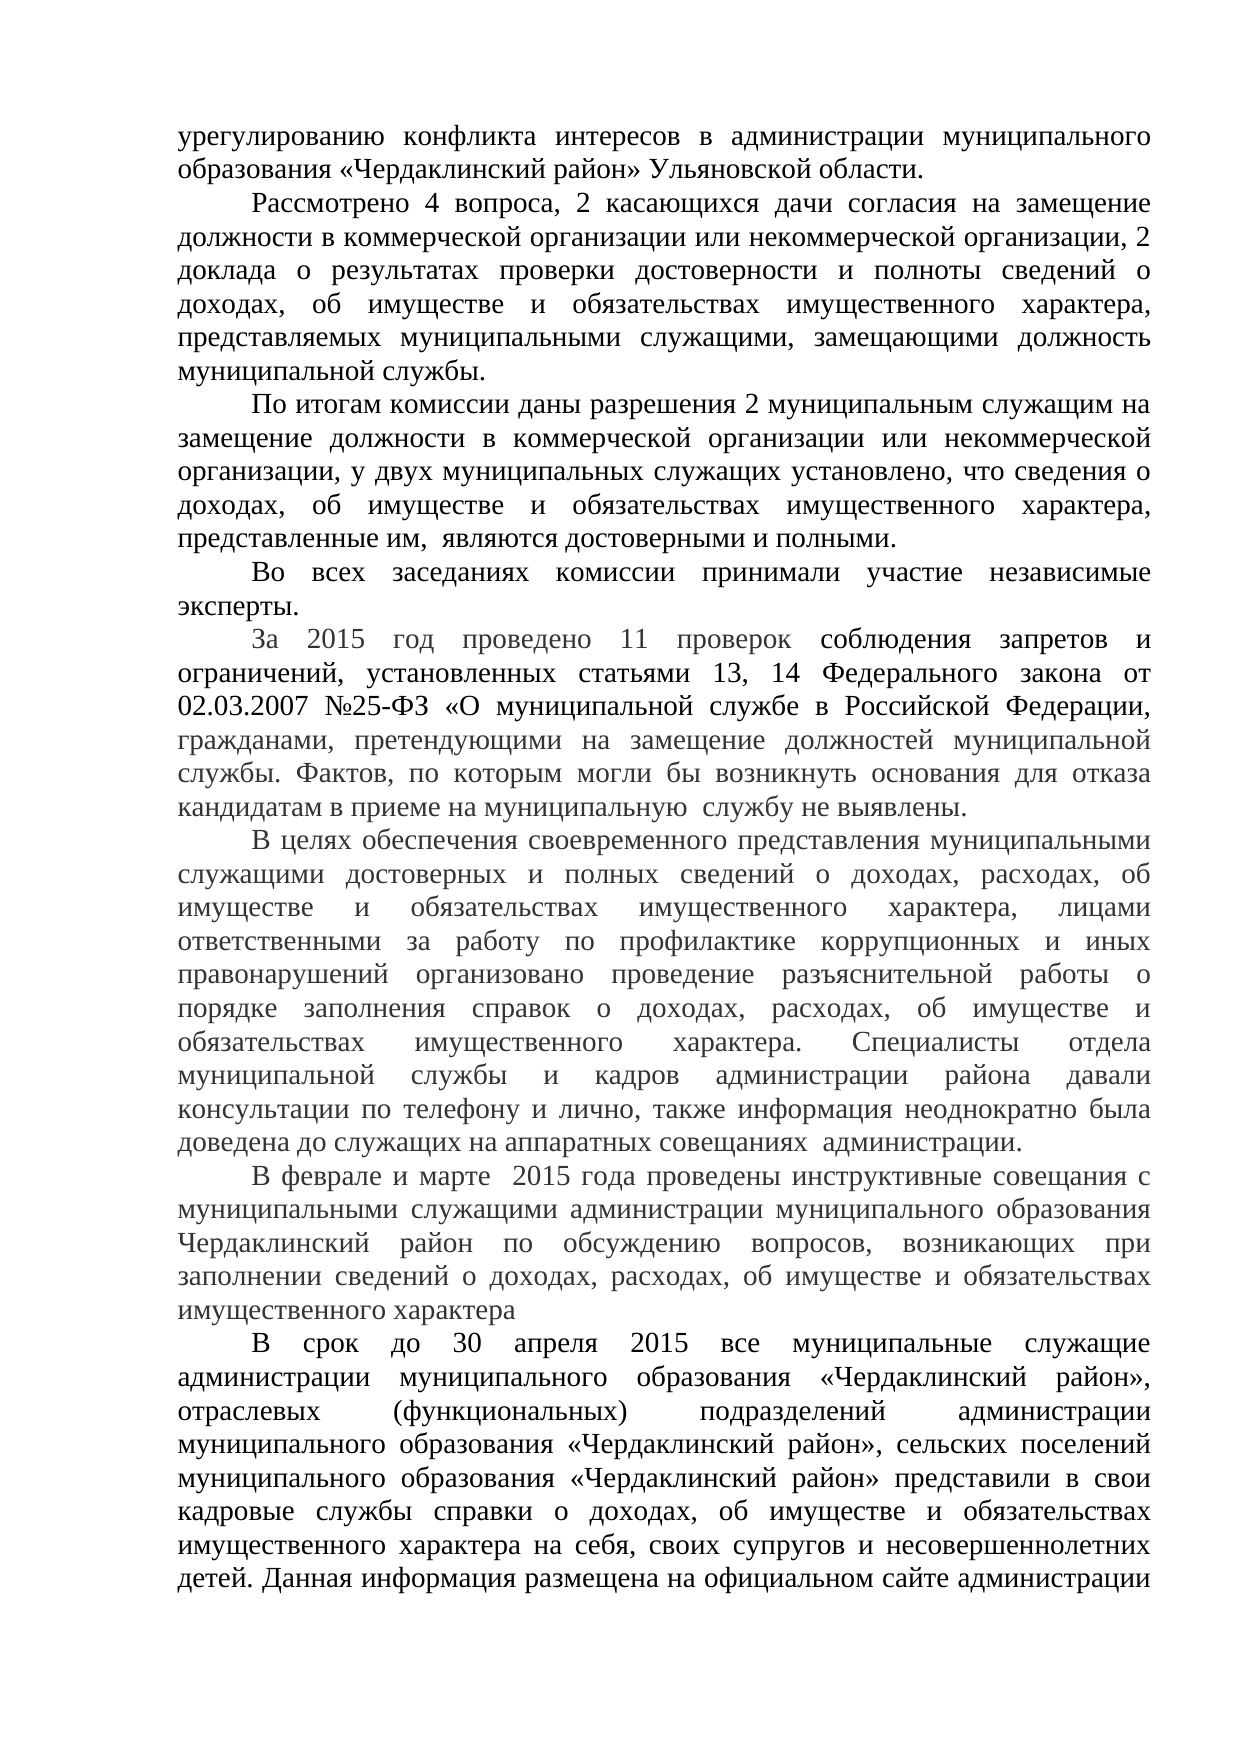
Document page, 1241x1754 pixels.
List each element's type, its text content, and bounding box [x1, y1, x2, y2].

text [177, 118, 1152, 185]
text За 2015 год проведено 11 проверок соблюдения запретов и ограничений, установленных статьями 13, 14 Федерального закона от 02.03.2007 №25-ФЗ «О муниципальной службе в Российской Федерации, гражданами, претендующими на замещение должностей муниципальной службы. Фактов, по которым могли бы возникнуть основания для отказа кандидатам в приеме на муниципальную службу не выявлены. [177, 621, 1152, 822]
text Во всех заседаниях комиссии принимали участие независимые эксперты. [177, 554, 1152, 621]
text Рассмотрено 4 вопроса, 2 касающихся дачи согласия на замещение должности в коммерческой организации или некоммерческой организации, 2 доклада о результатах проверки достоверности и полноты сведений о доходах, об имуществе и обязательствах имущественного характера, представляемых муниципальными служащими, замещающими должность муниципальной службы. [177, 185, 1152, 386]
text В целях обеспечения своевременного представления муниципальными служащими достоверных и полных сведений о доходах, расходах, об имуществе и обязательствах имущественного характера, лицами ответственными за работу по профилактике коррупционных и иных правонарушений организовано проведение разъяснительной работы о порядке заполнения справок о доходах, расходах, об имуществе и обязательствах имущественного характера. Специалисты отдела муниципальной службы и кадров администрации района давали консультации по телефону и лично, также информация неоднократно была доведена до служащих на аппаратных совещаниях администрации. [177, 822, 1152, 1158]
text В феврале и марте 2015 года проведены инструктивные совещания с муниципальными служащими администрации муниципального образования Чердаклинский район по обсуждению вопросов, возникающих при заполнении сведений о доходах, расходах, об имуществе и обязательствах имущественного характера [177, 1158, 1152, 1326]
text По итогам комиссии даны разрешения 2 муниципальным служащим на замещение должности в коммерческой организации или некоммерческой организации, у двух муниципальных служащих установлено, что сведения о доходах, об имуществе и обязательствах имущественного характера, представленные им, являются достоверными и полными. [177, 386, 1152, 554]
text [177, 1326, 1152, 1594]
